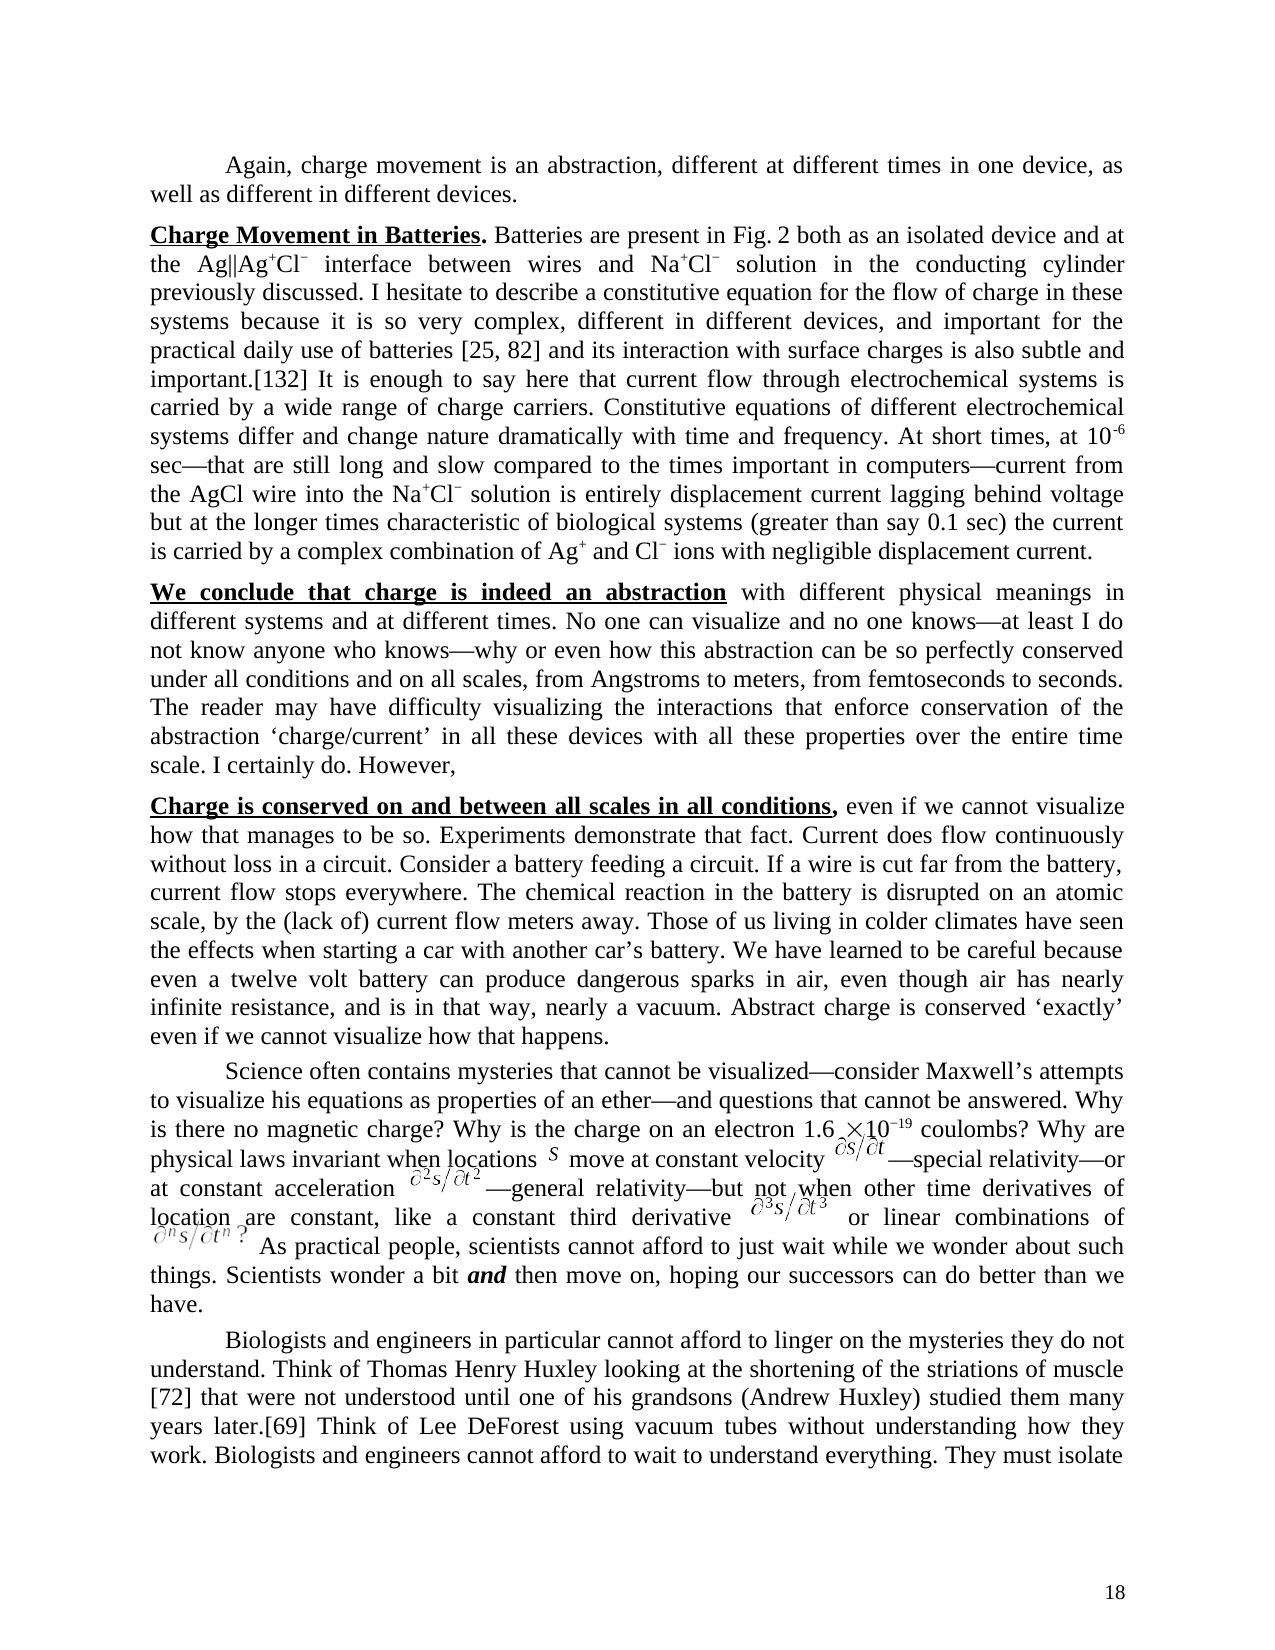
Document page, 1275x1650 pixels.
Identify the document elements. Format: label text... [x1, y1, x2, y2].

text Science often contains mysteries that cannot be visualized—consider Maxwell’s attempts to visualize his equations as properties of an ether—and questions that cannot be answered. Why is there no magnetic charge? Why is the charge on an electron 1.6 10−19 coulombs? Why are physical laws invariant when locations move at constant velocity —special relativity—or at constant acceleration —general relativity—but not when other time derivatives of location are constant, like a constant third derivative or linear combinations of As practical people, scientists cannot afford to just wait while we wonder about such things. Scientists wonder a bit and then move on, hoping our successors can do better than we have. [150, 1056, 1125, 1319]
text Again, charge movement is an abstraction, different at different times in one device, as well as different in different devices. [150, 150, 1125, 207]
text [150, 1325, 1125, 1469]
text Charge is conserved on and between all scales in all conditions, even if we cannot visualize how that manages to be so. Experiments demonstrate that fact. Current does flow continuously without loss in a circuit. Consider a battery feeding a circuit. If a wire is cut far from the battery, current flow stops everywhere. The chemical reaction in the battery is disrupted on an atomic scale, by the (lack of) current flow meters away. Those of us living in colder climates have seen the effects when starting a car with another car’s battery. We have learned to be careful because even a twelve volt battery can produce dangerous sparks in air, even though air has nearly infinite resistance, and is in that way, nearly a vacuum. Abstract charge is conserved ‘exactly’ even if we cannot visualize how that happens. [150, 791, 1125, 1050]
text We conclude that charge is indeed an abstraction with different physical meanings in different systems and at different times. No one can visualize and no one knows—at least I do not know anyone who knows—why or even how this abstraction can be so perfectly conserved under all conditions and on all scales, from Angstroms to meters, from femtoseconds to seconds. The reader may have difficulty visualizing the interactions that enforce conservation of the abstraction ‘charge/current’ in all these devices with all these properties over the entire time scale. I certainly do. However, [150, 577, 1125, 779]
text Charge Movement in Batteries. Batteries are present in Fig. 2 both as an isolated device and at the Ag||Ag+Cl− interface between wires and Na+Cl− solution in the conducting cylinder previously discussed. I hesitate to describe a constitutive equation for the flow of charge in these systems because it is so very complex, different in different devices, and important for the practical daily use of batteries [25, 82] and its interaction with surface charges is also subtle and important.[132] It is enough to say here that current flow through electrochemical systems is carried by a wide range of charge carriers. Constitutive equations of different electrochemical systems differ and change nature dramatically with time and frequency. At short times, at 10-6 sec—that are still long and slow compared to the times important in computers—current from the AgCl wire into the Na+Cl− solution is entirely displacement current lagging behind voltage but at the longer times characteristic of biological systems (greater than say 0.1 sec) the current is carried by a complex combination of Ag+ and Cl− ions with negligible displacement current. [150, 220, 1125, 565]
